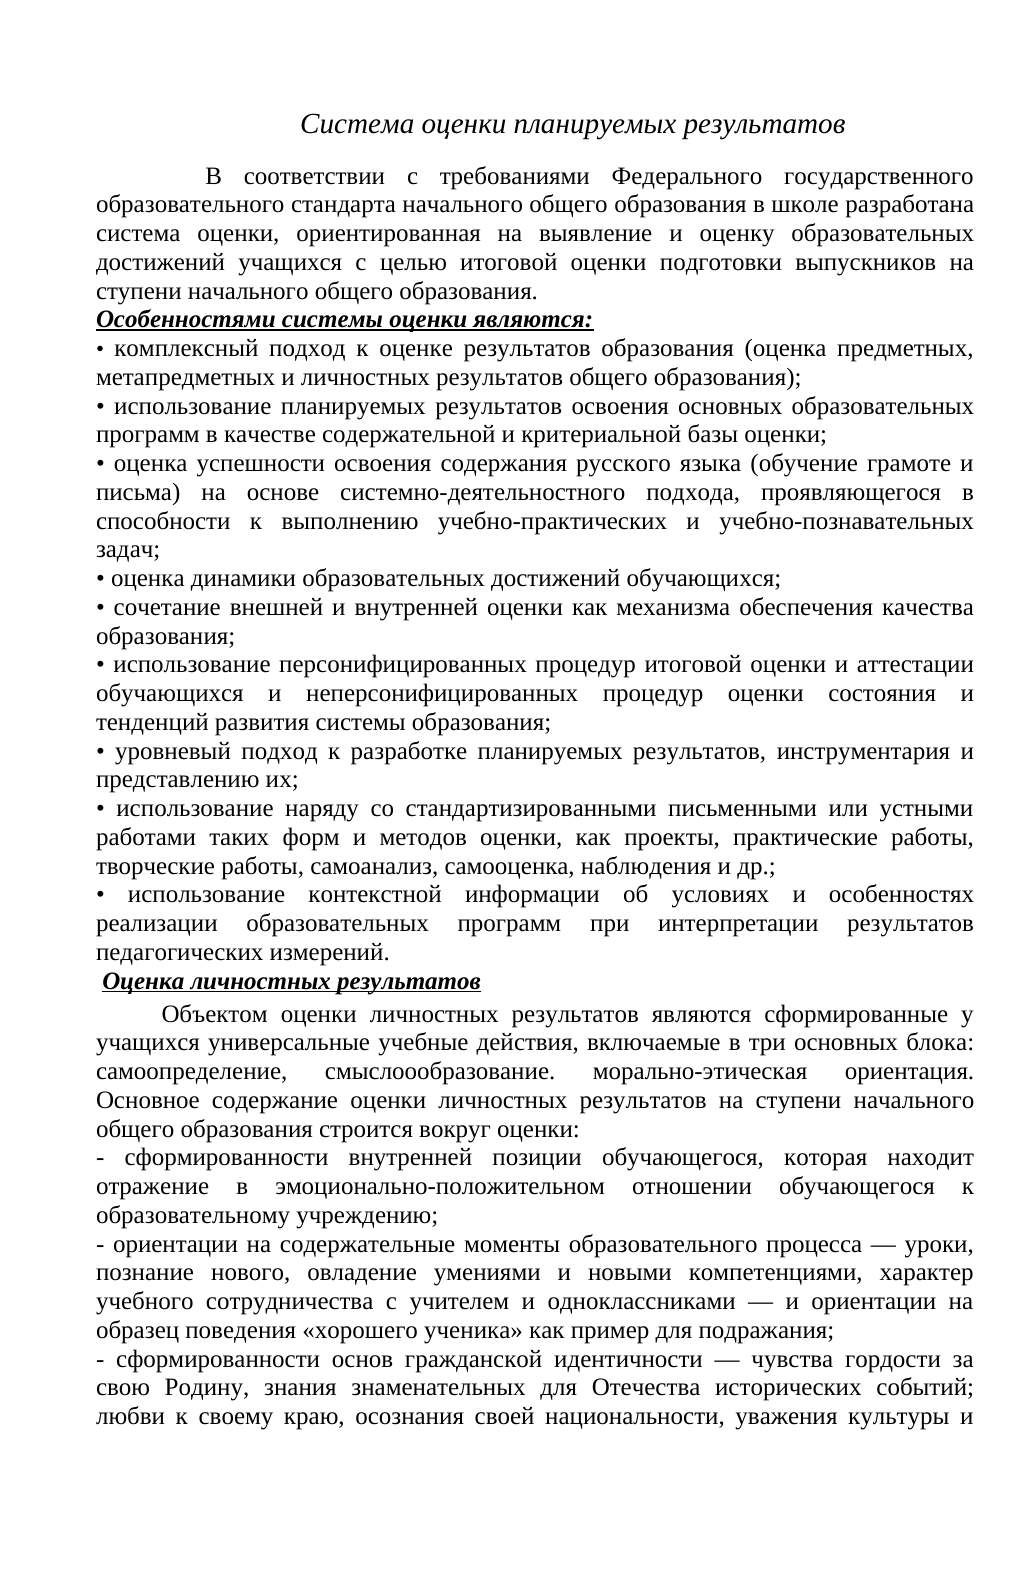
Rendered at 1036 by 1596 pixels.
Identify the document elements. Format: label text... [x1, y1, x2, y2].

text • оценка успешности освоения содержания русского языка (обучение грамоте и письма) на основе системно-деятельностного подхода, проявляющегося в способности к выполнению учебно-практических и учебно-познавательных задач; [96, 448, 974, 563]
text • уровневый подход к разработке планируемых результатов, инструментария и представлению их; [96, 736, 974, 793]
text • использование контекстной информации об условиях и особенностях реализации образовательных программ при интерпретации результатов педагогических измерений. [96, 879, 974, 966]
text • использование наряду со стандартизированными письменными или устными работами таких форм и методов оценки, как проекты, практические работы, творческие работы, самоанализ, самооценка, наблюдения и др.; [96, 793, 974, 879]
text В соответствии с требованиями Федерального государственного образовательного стандарта начального общего образования в школе разработана система оценки, ориентированная на выявление и оценку образовательных достижений учащихся с целью итоговой оценки подготовки выпускников на ступени начального общего образования. [96, 161, 974, 304]
list Система оценки планируемых результатов [171, 106, 974, 140]
text - ориентации на содержательные моменты образовательного процесса — уроки, познание нового, овладение умениями и новыми компетенциями, характер учебного сотрудничества с учителем и одноклассниками — и ориентации на образец поведения «хорошего ученика» как пример для подражания; [96, 1229, 974, 1344]
text • комплексный подход к оценке результатов образования (оценка предметных, метапредметных и личностных результатов общего образования); [96, 333, 974, 391]
text Объектом оценки личностных результатов являются сформированные у учащихся универсальные учебные действия, включаемые в три основных блока: самоопределение, смыслоообразование. морально-этическая ориентация. Основное содержание оценки личностных результатов на ступени начального общего образования строится вокруг оценки: [96, 999, 974, 1142]
text Особенностями системы оценки являются: [96, 304, 974, 333]
text • использование планируемых результатов освоения основных образовательных программ в качестве содержательной и критериальной базы оценки; [96, 391, 974, 448]
text • использование персонифицированных процедур итоговой оценки и аттестации обучающихся и неперсонифицированных процедур оценки состояния и тенденций развития системы образования; [96, 649, 974, 736]
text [96, 1344, 974, 1430]
text • оценка динамики образовательных достижений обучающихся; [96, 563, 974, 592]
text Оценка личностных результатов [96, 966, 974, 994]
text • сочетание внешней и внутренней оценки как механизма обеспечения качества образования; [96, 592, 974, 649]
text - сформированности внутренней позиции обучающегося, которая находит отражение в эмоционально-положительном отношении обучающегося к образовательному учреждению; [96, 1142, 974, 1229]
